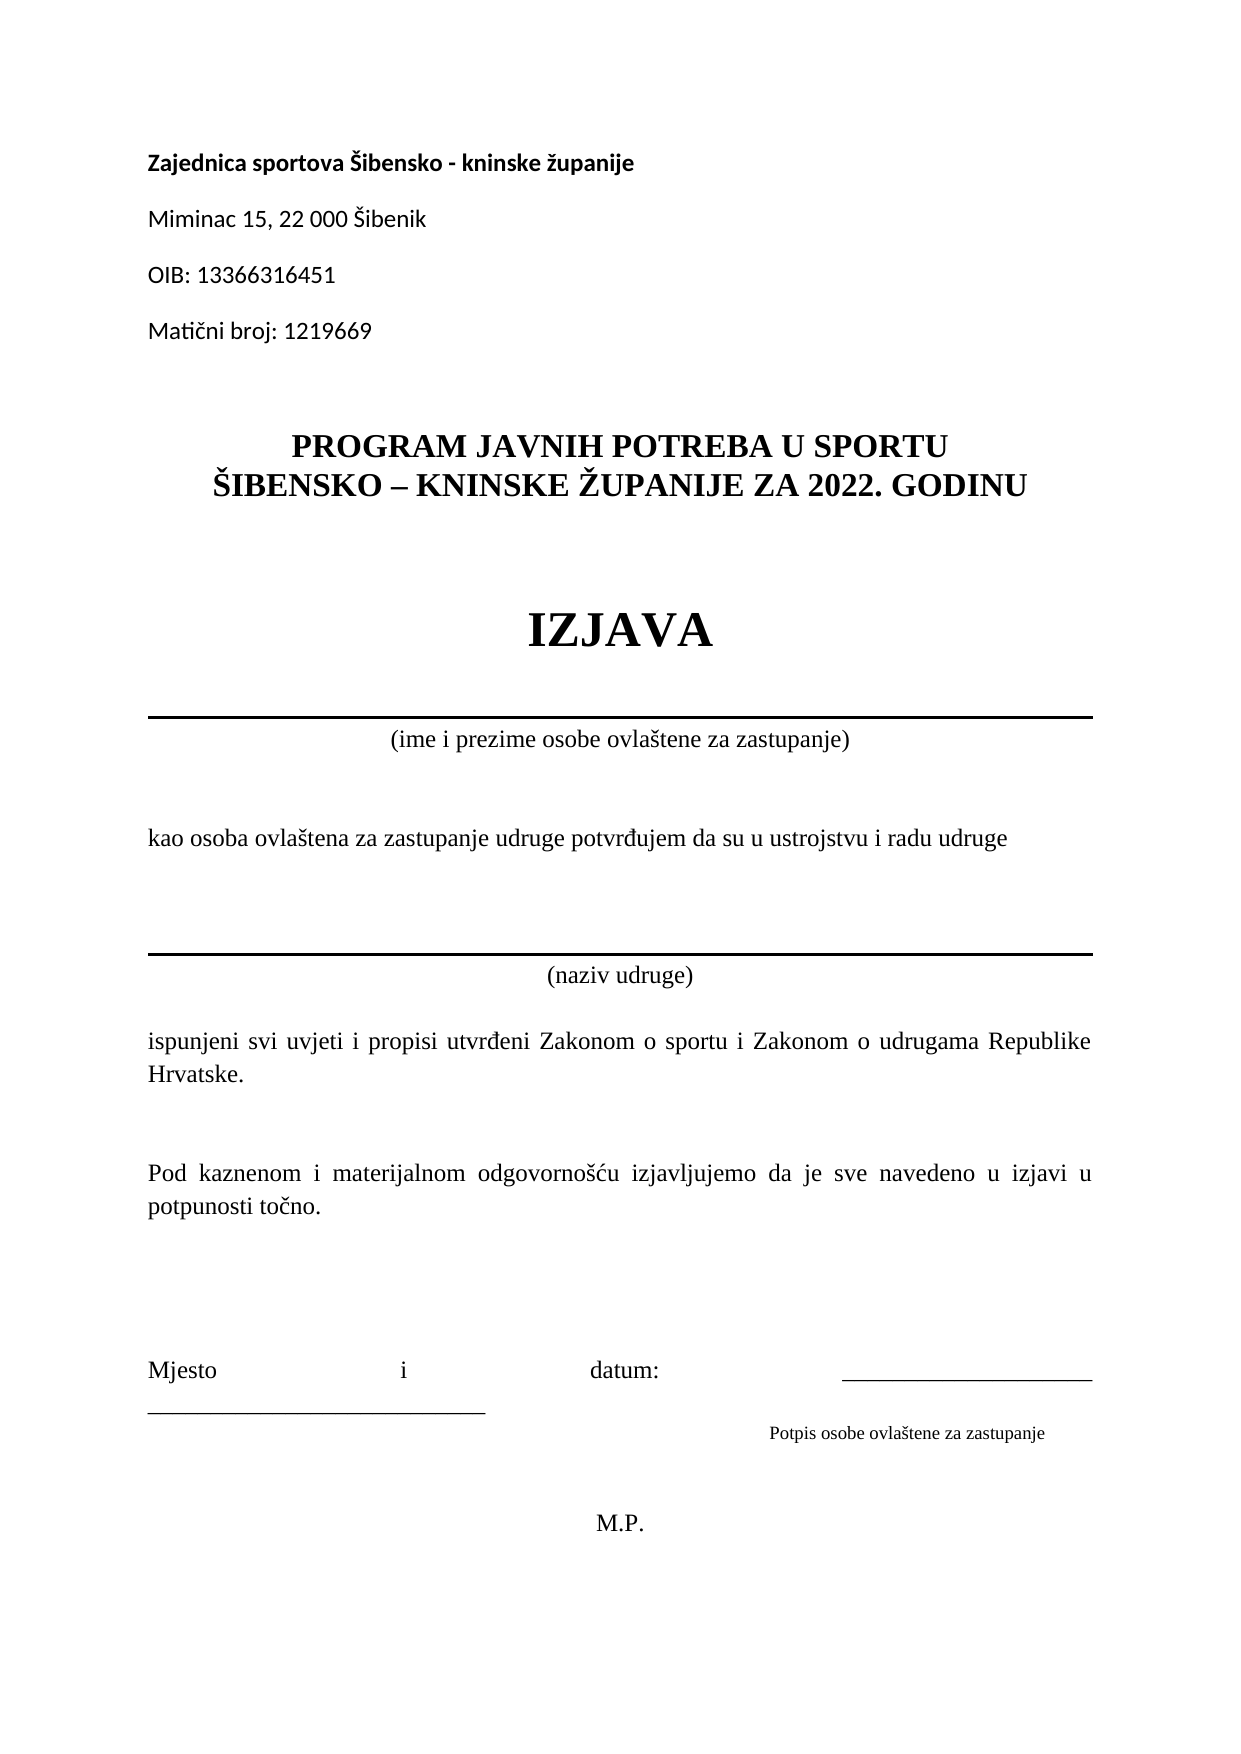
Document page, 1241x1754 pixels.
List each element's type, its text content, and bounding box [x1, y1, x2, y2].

text ispunjeni svi uvjeti i propisi utvrđeni Zakonom o sportu i Zakonom o udrugama Republike Hrvatske. [148, 1026, 1093, 1088]
text M.P. [148, 1508, 1093, 1537]
text Zajednica sportova Šibensko - kninske županije [148, 148, 1093, 178]
text PROGRAM JAVNIH POTREBA U SPORTU [148, 427, 1093, 465]
text IZJAVA [148, 599, 1093, 657]
text kao osoba ovlaštena za zastupanje udruge potvrđujem da su u ustrojstvu i radu udruge [148, 823, 1093, 852]
text ŠIBENSKO – KNINSKE ŽUPANIJE ZA 2022. GODINU [148, 465, 1093, 503]
text OIB: 13366316451 [148, 259, 1093, 290]
text Pod kaznenom i materijalnom odgovornošću izjavljujemo da je sve navedeno u izjavi u potpunosti točno. [148, 1158, 1093, 1220]
text Potpis osobe ovlaštene za zastupanje [148, 1422, 1093, 1443]
text Miminac 15, 22 000 Šibenik [148, 203, 1093, 234]
text Matični broj: 1219669 [148, 315, 1093, 346]
text (ime i prezime osobe ovlaštene za zastupanje) [148, 724, 1093, 752]
text (naziv udruge) [148, 960, 1093, 989]
text Mjesto i datum: ____________________ ___________________________ [148, 1356, 1093, 1417]
